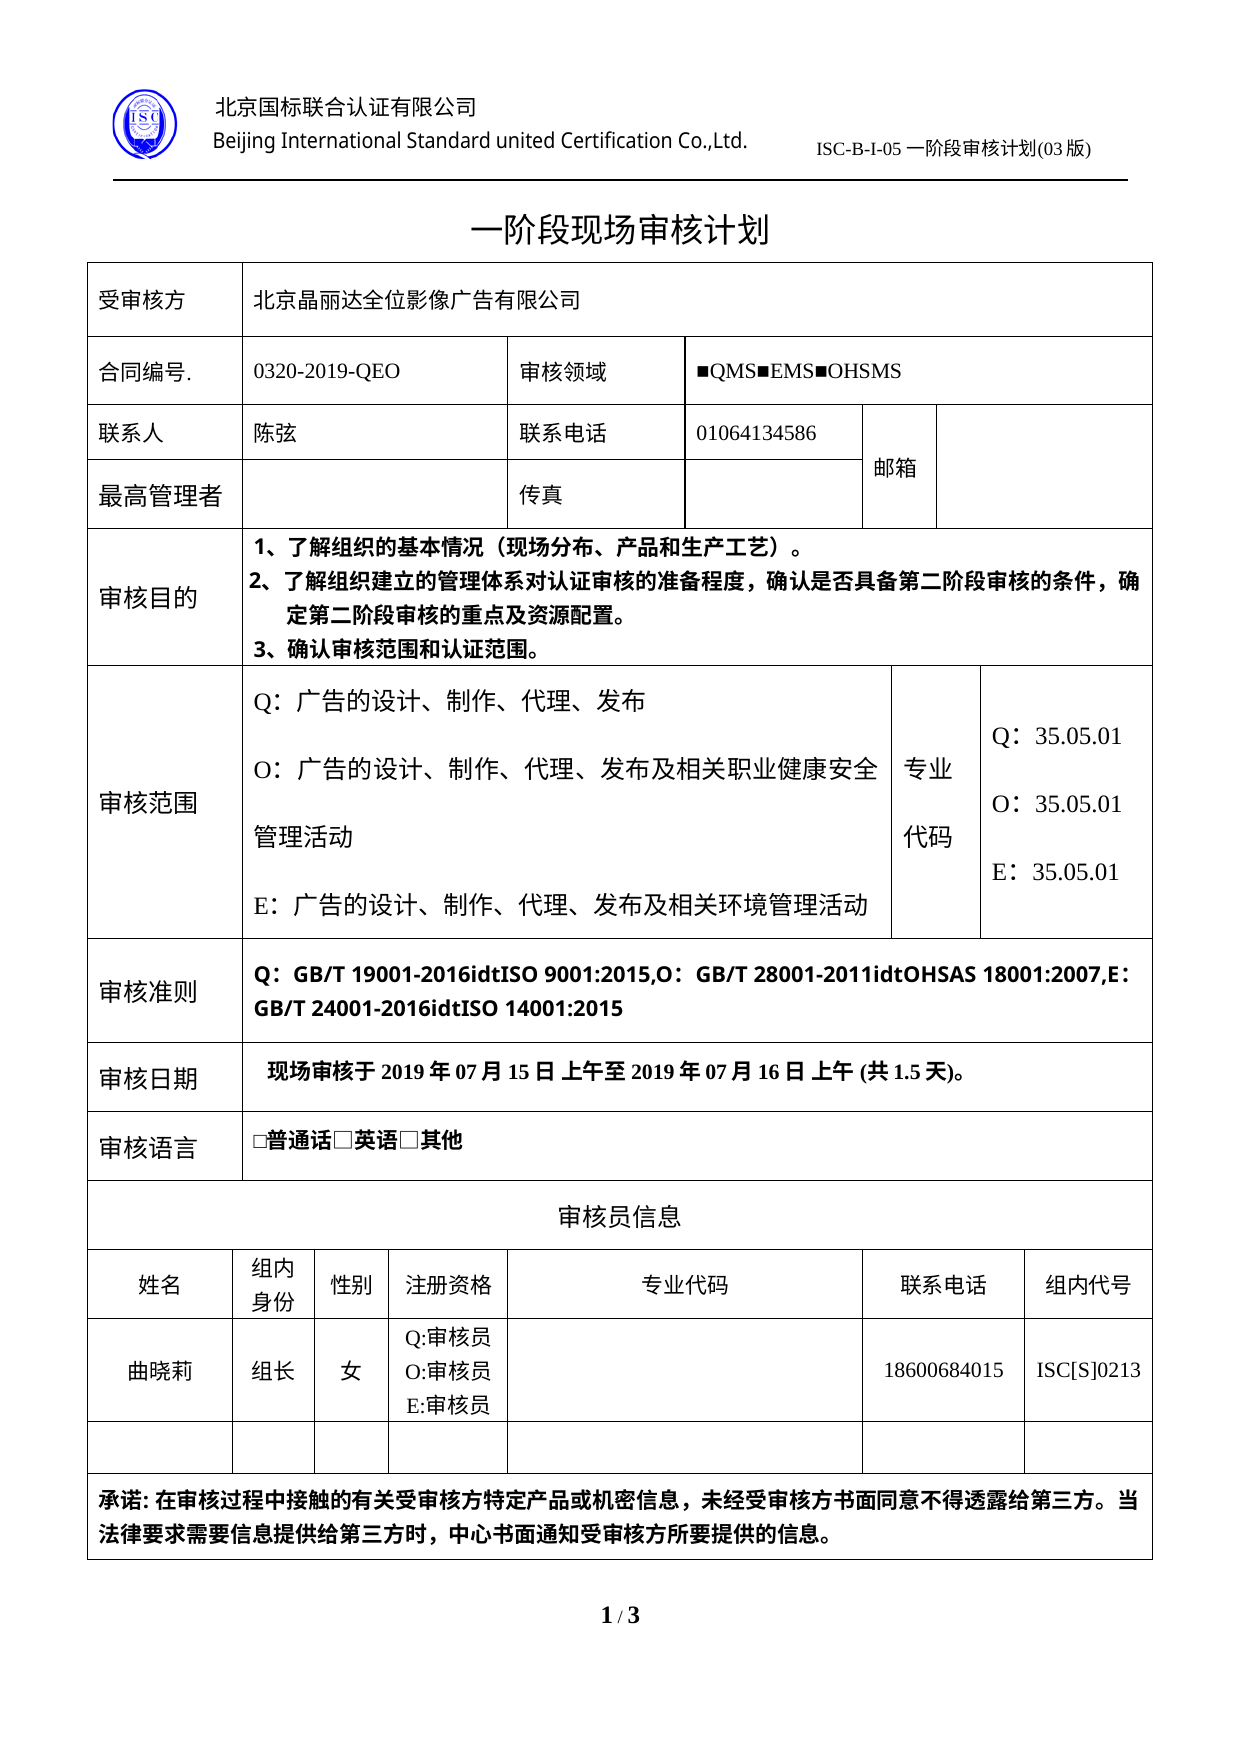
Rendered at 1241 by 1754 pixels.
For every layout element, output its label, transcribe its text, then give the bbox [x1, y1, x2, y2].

table_cell 女 [315, 1319, 388, 1421]
table_cell 性别 [315, 1250, 388, 1318]
table_cell [508, 1319, 862, 1421]
table_cell [863, 1422, 1024, 1473]
table_cell 1、了解组织的基本情况（现场分布、产品和生产工艺）。 2、了解组织建立的管理体系对认证审核的准备程度，确认是否具备第二阶段审核的条件，确定第二阶段审核的重点及资源配置。 3、确认审核范围和认证范围。 [243, 529, 1152, 665]
table_cell [389, 1422, 507, 1473]
table_cell [315, 1422, 388, 1473]
table_cell [508, 1422, 862, 1473]
table_cell 审核领域 [508, 337, 684, 404]
table_cell 传真 [508, 460, 684, 528]
table_cell 合同编号. [88, 337, 242, 404]
table_cell 联系人 [88, 405, 242, 459]
table_cell 陈弦 [243, 405, 507, 459]
table_cell 现场审核于2019年07月15日 上午至2019年07月16日 上午 (共1.5天)。 [243, 1043, 1152, 1111]
text 一阶段现场审核计划 [112, 194, 1128, 262]
table_cell 注册资格 [389, 1250, 507, 1318]
table_cell Q:审核员 O:审核员 E:审核员 [389, 1319, 507, 1421]
table_cell [243, 460, 507, 528]
table_header 受审核方 [88, 263, 242, 336]
table_cell Q：GB/T 19001-2016idtISO 9001:2015,O：GB/T 28001-2011idtOHSAS 18001:2007,E：GB/T 24001-2016idtISO 14001:2015 [243, 939, 1152, 1042]
table_cell 组内代号 [1025, 1250, 1152, 1318]
table_cell ISC[S]0213 [1025, 1319, 1152, 1421]
table_cell Q：35.05.01 O：35.05.01 E：35.05.01 [981, 666, 1152, 938]
table_cell 邮箱 [863, 405, 936, 528]
table_cell ■QMS■EMS■OHSMS [686, 337, 1152, 404]
table_cell □普通话□英语□其他 [243, 1112, 1152, 1180]
table_cell 承诺: 在审核过程中接触的有关受审核方特定产品或机密信息，未经受审核方书面同意不得透露给第三方。当法律要求需要信息提供给第三方时，中心书面通知受审核方所要提供的信息。 [88, 1474, 1152, 1558]
table_cell 审核范围 [88, 666, 242, 938]
table_cell 曲晓莉 [88, 1319, 232, 1421]
table_cell 专业代码 [508, 1250, 862, 1318]
table_cell 专业 代码 [892, 666, 980, 938]
table_cell 01064134586 [686, 405, 862, 459]
table_cell [686, 460, 862, 528]
table_cell 联系电话 [863, 1250, 1024, 1318]
table_cell [233, 1422, 314, 1473]
table_cell 组长 [233, 1319, 314, 1421]
table_cell [937, 405, 1152, 528]
table_cell 姓名 [88, 1250, 232, 1318]
table_cell 18600684015 [863, 1319, 1024, 1421]
table_cell [88, 1422, 232, 1473]
table_cell 联系电话 [508, 405, 684, 459]
table_cell 最高管理者 [88, 460, 242, 528]
table_cell 审核日期 [88, 1043, 242, 1111]
table_cell 审核语言 [88, 1112, 242, 1180]
table_cell 审核准则 [88, 939, 242, 1042]
table_cell [1025, 1422, 1152, 1473]
table_cell 审核员信息 [88, 1181, 1152, 1249]
picture [112, 89, 180, 158]
table_cell Q：广告的设计、制作、代理、发布 O：广告的设计、制作、代理、发布及相关职业健康安全管理活动 E：广告的设计、制作、代理、发布及相关环境管理活动 [243, 666, 891, 938]
table_header 北京晶丽达全位影像广告有限公司 [243, 263, 1152, 336]
table_cell 组内 身份 [233, 1250, 314, 1318]
table_cell 0320-2019-QEO [243, 337, 507, 404]
table_cell 审核目的 [88, 529, 242, 665]
